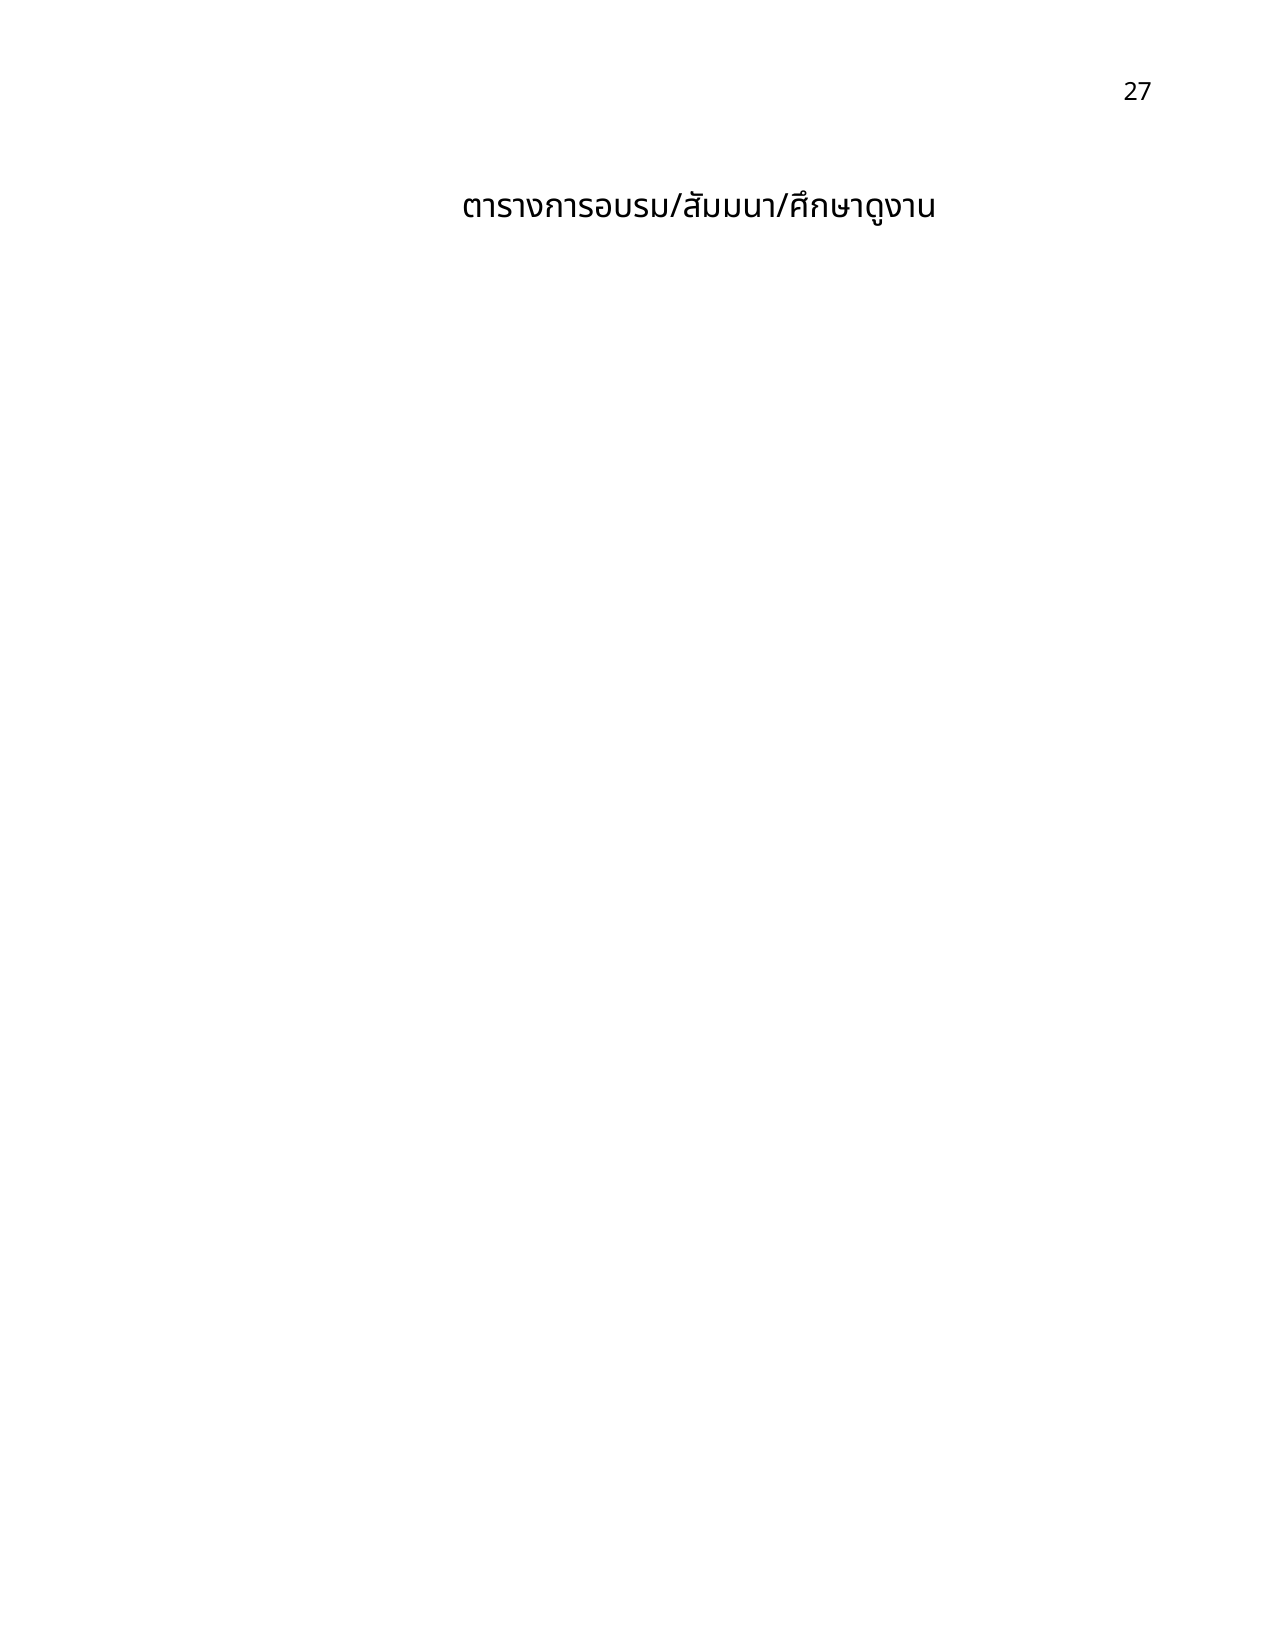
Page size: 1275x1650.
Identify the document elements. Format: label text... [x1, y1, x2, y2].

list ตารางการอบรม/สัมมนา/ศึกษาดูงาน [247, 182, 1152, 233]
